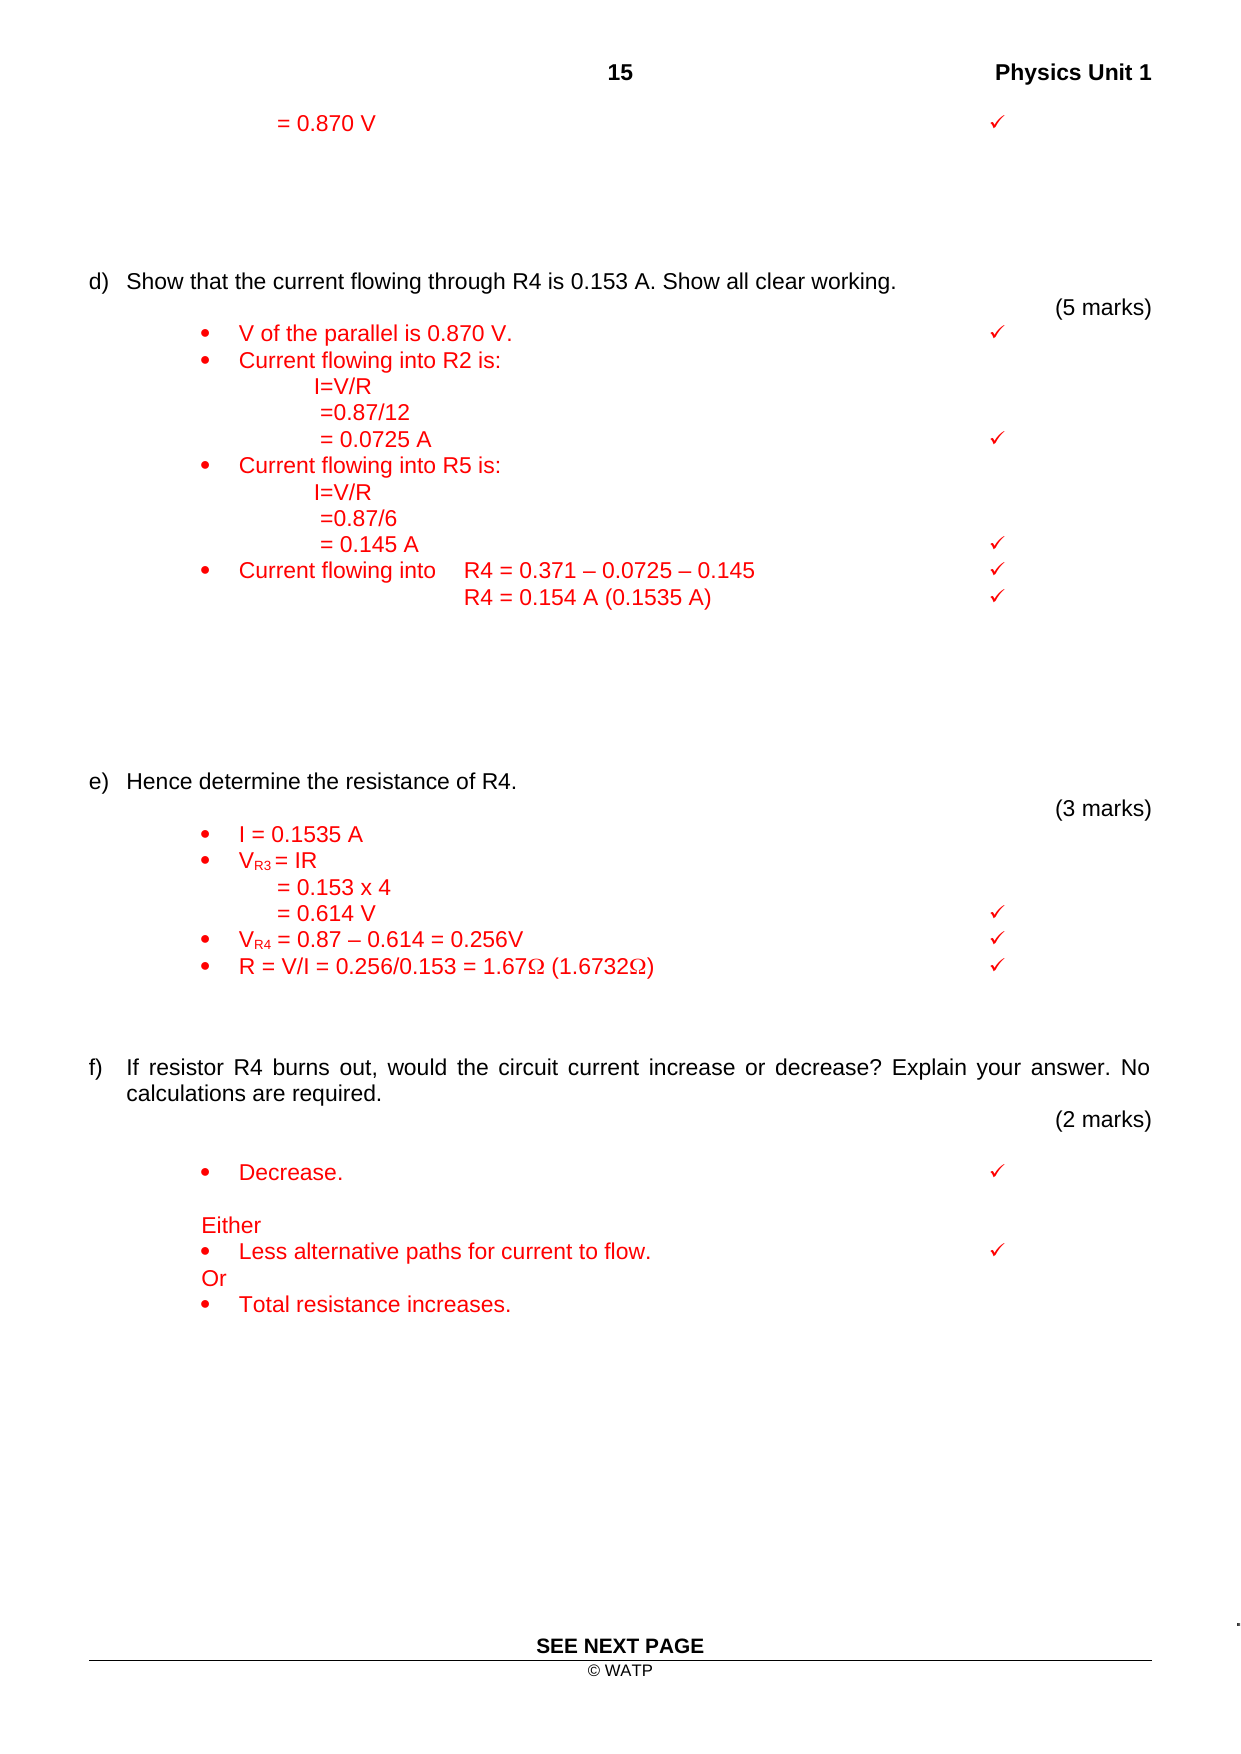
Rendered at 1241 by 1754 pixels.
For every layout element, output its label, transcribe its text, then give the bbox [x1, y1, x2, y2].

list Decrease. [201, 1159, 1048, 1185]
list Total resistance increases. [201, 1291, 1048, 1317]
list R = V/I = 0.256/0.153 = 1.67 (1.6732) [201, 953, 1152, 979]
text = 0.0725 A [314, 426, 1106, 452]
text =0.87/6 [314, 505, 1106, 531]
list Show that the current flowing through R4 is 0.153 A. Show all clear working. [89, 268, 1106, 294]
text Or [201, 1264, 1048, 1291]
list VR3 = IR [201, 847, 1048, 874]
list V of the parallel is 0.870 V. [201, 320, 1106, 347]
text Either [201, 1212, 1048, 1238]
list Current flowing into R4 = 0.371 – 0.0725 – 0.145 [201, 557, 1106, 584]
text = 0.145 A [314, 531, 1106, 557]
list Current flowing into R5 is: [201, 452, 1106, 478]
list (2 marks) [126, 1106, 1152, 1133]
text =0.87/12 [314, 399, 1106, 426]
list Hence determine the resistance of R4. [89, 768, 1106, 795]
list = 0.614 V [239, 900, 1048, 926]
list = 0.870 V [239, 109, 1106, 136]
list (5 marks) [126, 294, 1152, 320]
list I = 0.1535 A [201, 821, 1048, 847]
text I=V/R [314, 373, 1106, 399]
list (3 marks) [126, 795, 1152, 821]
list Current flowing into R2 is: [201, 347, 1106, 373]
text I=V/R [314, 478, 1106, 505]
list VR4 = 0.87 – 0.614 = 0.256V [201, 926, 1152, 953]
list If resistor R4 burns out, would the circuit current increase or decrease? Explain your answer. No calculations are required. [89, 1054, 1152, 1106]
list Less alternative paths for current to flow. [201, 1238, 1048, 1264]
list R4 = 0.154 A (0.1535 A) [389, 584, 1106, 610]
list = 0.153 x 4 [239, 874, 1048, 900]
